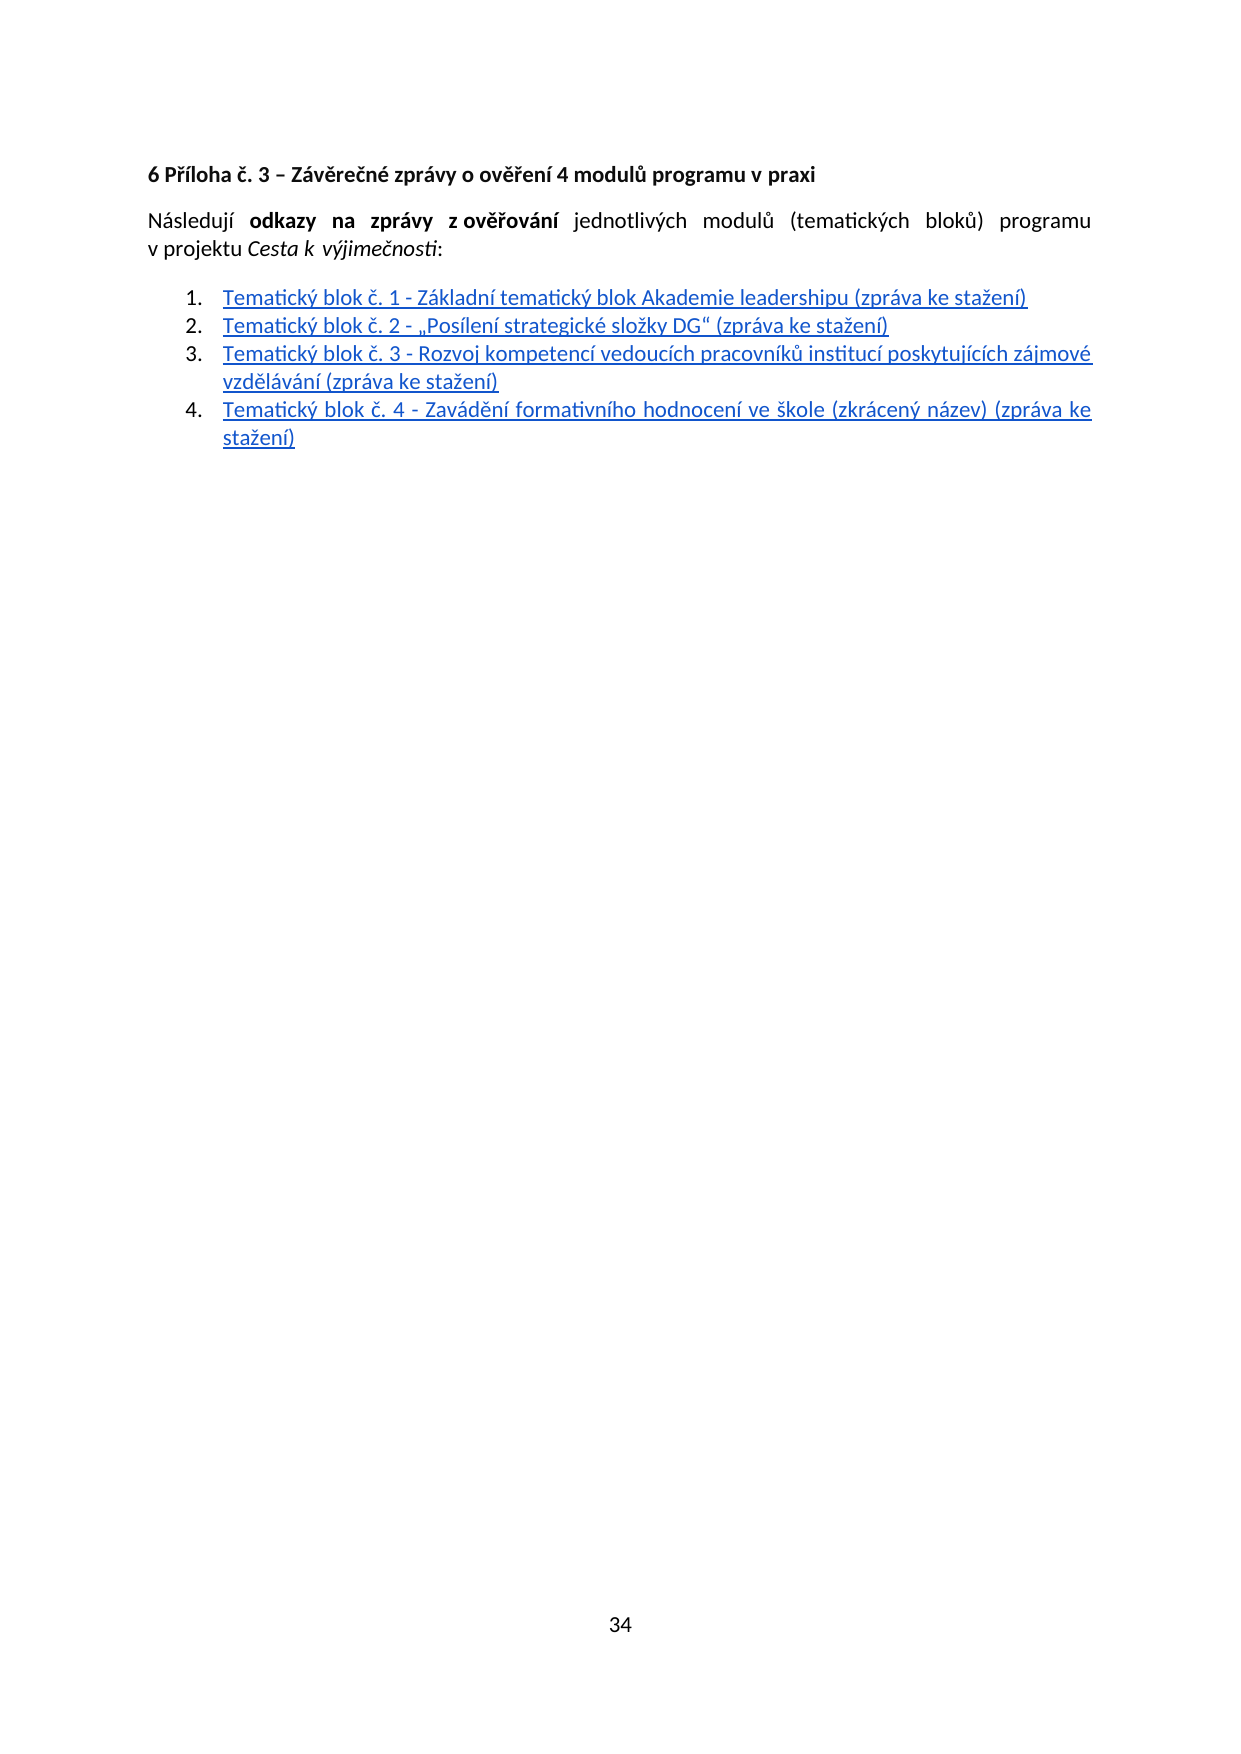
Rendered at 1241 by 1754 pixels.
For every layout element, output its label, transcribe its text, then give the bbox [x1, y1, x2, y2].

list Tematický blok č. 1 - Základní tematický blok Akademie leadershipu (zpráva ke stažení) [185, 283, 1092, 311]
subtitle 6 Příloha č. 3 – Závěrečné zprávy o ověření 4 modulů programu v praxi [148, 160, 1092, 188]
text Následují odkazy na zprávy z ověřování jednotlivých modulů (tematických bloků) programu v projektu Cesta k výjimečnosti: [148, 206, 1092, 262]
list Tematický blok č. 3 - Rozvoj kompetencí vedoucích pracovníků institucí poskytujících zájmové vzdělávání (zpráva ke stažení) [185, 339, 1092, 395]
list Tematický blok č. 2 - „Posílení strategické složky DG“ (zpráva ke stažení) [185, 311, 1092, 339]
list Tematický blok č. 4 - Zavádění formativního hodnocení ve škole (zkrácený název) (zpráva ke stažení) [185, 395, 1092, 451]
